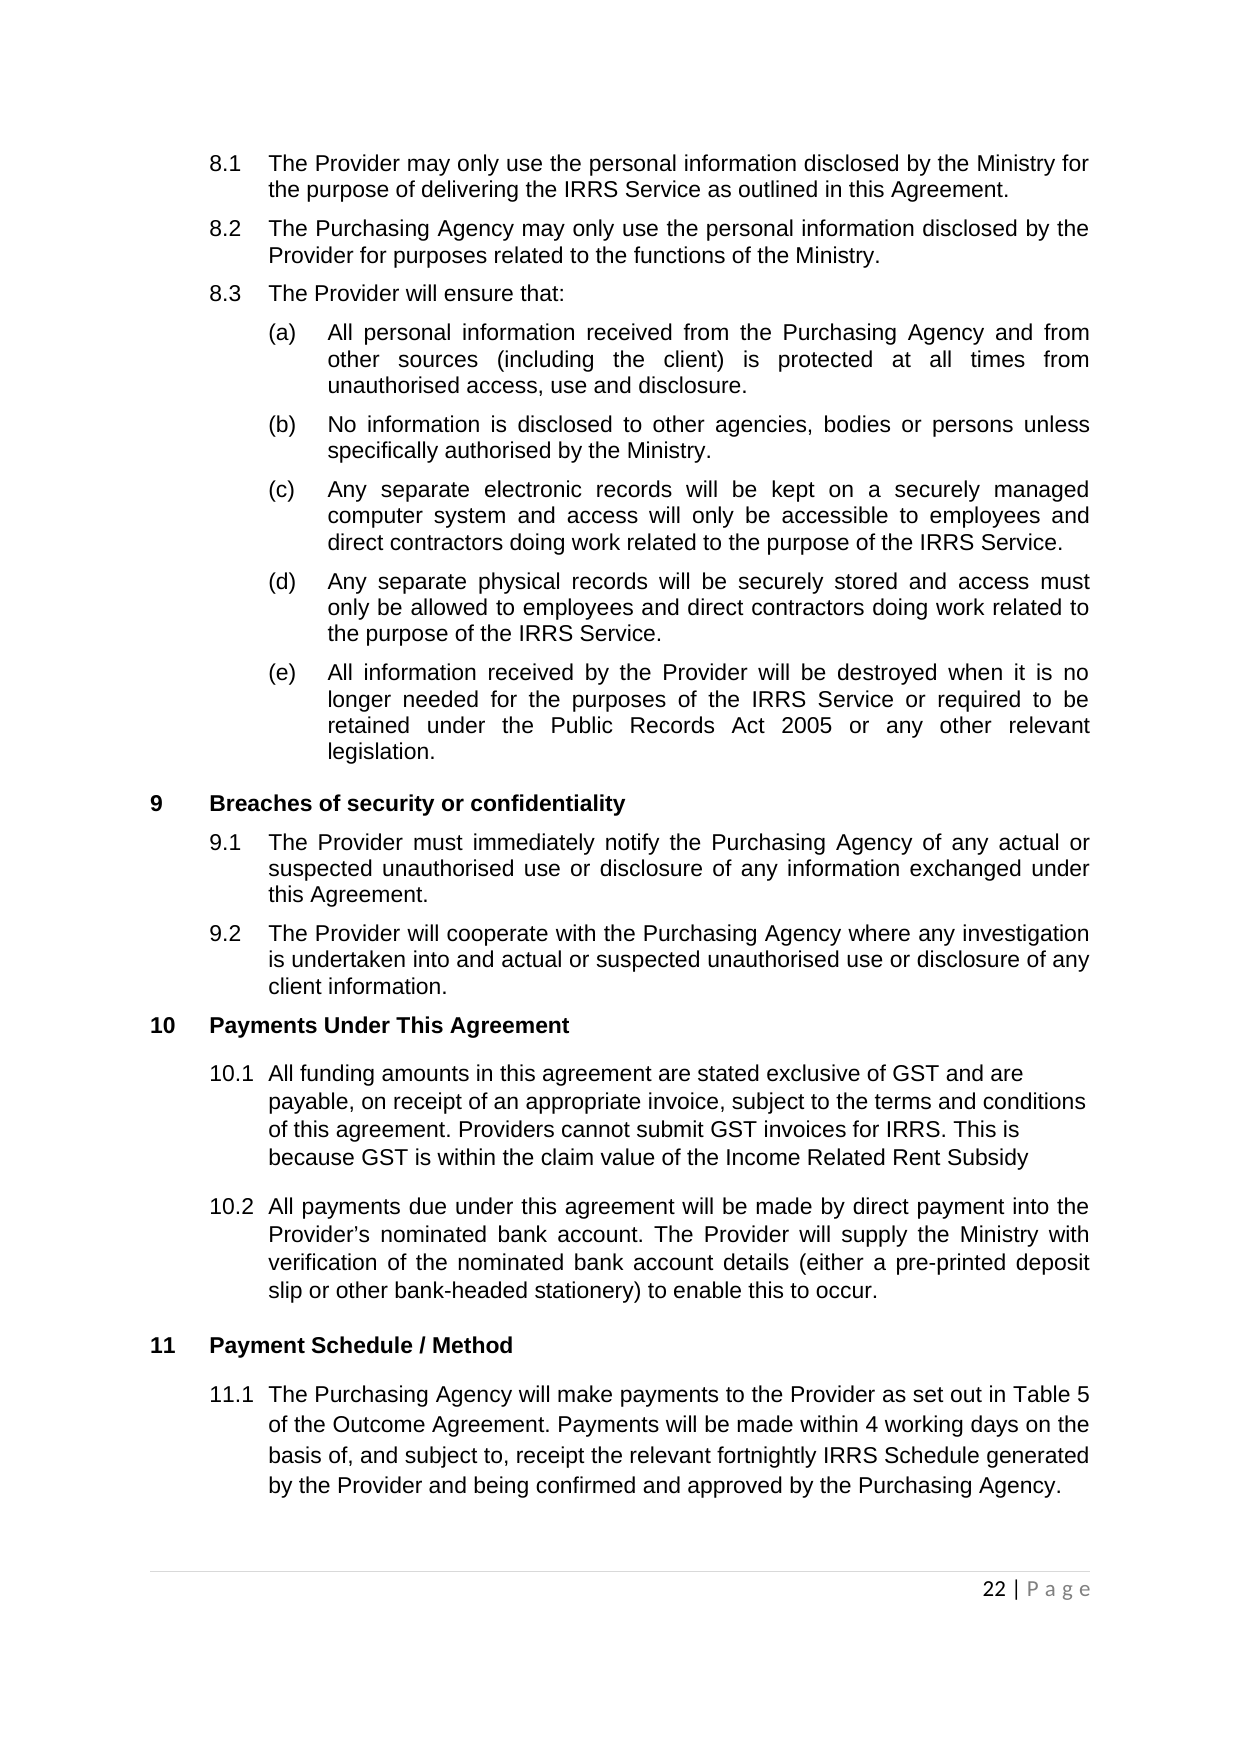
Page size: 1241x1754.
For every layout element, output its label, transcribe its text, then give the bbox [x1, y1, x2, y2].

list The Purchasing Agency will make payments to the Provider as set out in Table 5 of the Outcome Agreement. Payments will be made within 4 working days on the basis of, and subject to, receipt the relevant fortnightly IRRS Schedule generated by the Provider and being confirmed and approved by the Purchasing Agency. [209, 1381, 1090, 1498]
list The Provider will ensure that: [209, 280, 1090, 307]
list The Provider will cooperate with the Purchasing Agency where any investigation is undertaken into and actual or suspected unauthorised use or disclosure of any client information. [209, 920, 1090, 999]
list Any separate physical records will be securely stored and access must only be allowed to employees and direct contractors doing work related to the purpose of the IRRS Service. [268, 568, 1090, 647]
list The Purchasing Agency may only use the personal information disclosed by the Provider for purposes related to the functions of the Ministry. [209, 215, 1090, 268]
list Any separate electronic records will be kept on a securely managed computer system and access will only be accessible to employees and direct contractors doing work related to the purpose of the IRRS Service. [268, 476, 1090, 555]
list All information received by the Provider will be destroyed when it is no longer needed for the purposes of the IRRS Service or required to be retained under the Public Records Act 2005 or any other relevant legislation. [268, 659, 1090, 764]
list The Provider must immediately notify the Purchasing Agency of any actual or suspected unauthorised use or disclosure of any information exchanged under this Agreement. [209, 828, 1090, 907]
list The Provider may only use the personal information disclosed by the Ministry for the purpose of delivering the IRRS Service as outlined in this Agreement. [209, 150, 1090, 203]
list All funding amounts in this agreement are stated exclusive of GST and are payable, on receipt of an appropriate invoice, subject to the terms and conditions of this agreement. Providers cannot submit GST invoices for IRRS. This is because GST is within the claim value of the Income Related Rent Subsidy [209, 1060, 1090, 1170]
list All payments due under this agreement will be made by direct payment into the Provider’s nominated bank account. The Provider will supply the Ministry with verification of the nominated bank account details (either a pre-printed deposit slip or other bank-headed stationery) to enable this to occur. [209, 1193, 1090, 1303]
list Breaches of security or confidentiality [150, 789, 1090, 816]
list No information is disclosed to other agencies, bodies or persons unless specifically authorised by the Ministry. [268, 411, 1090, 463]
list All personal information received from the Purchasing Agency and from other sources (including the client) is protected at all times from unauthorised access, use and disclosure. [268, 319, 1090, 398]
list Payment Schedule / Method [150, 1332, 1090, 1359]
list Payments Under This Agreement [150, 1012, 1090, 1038]
